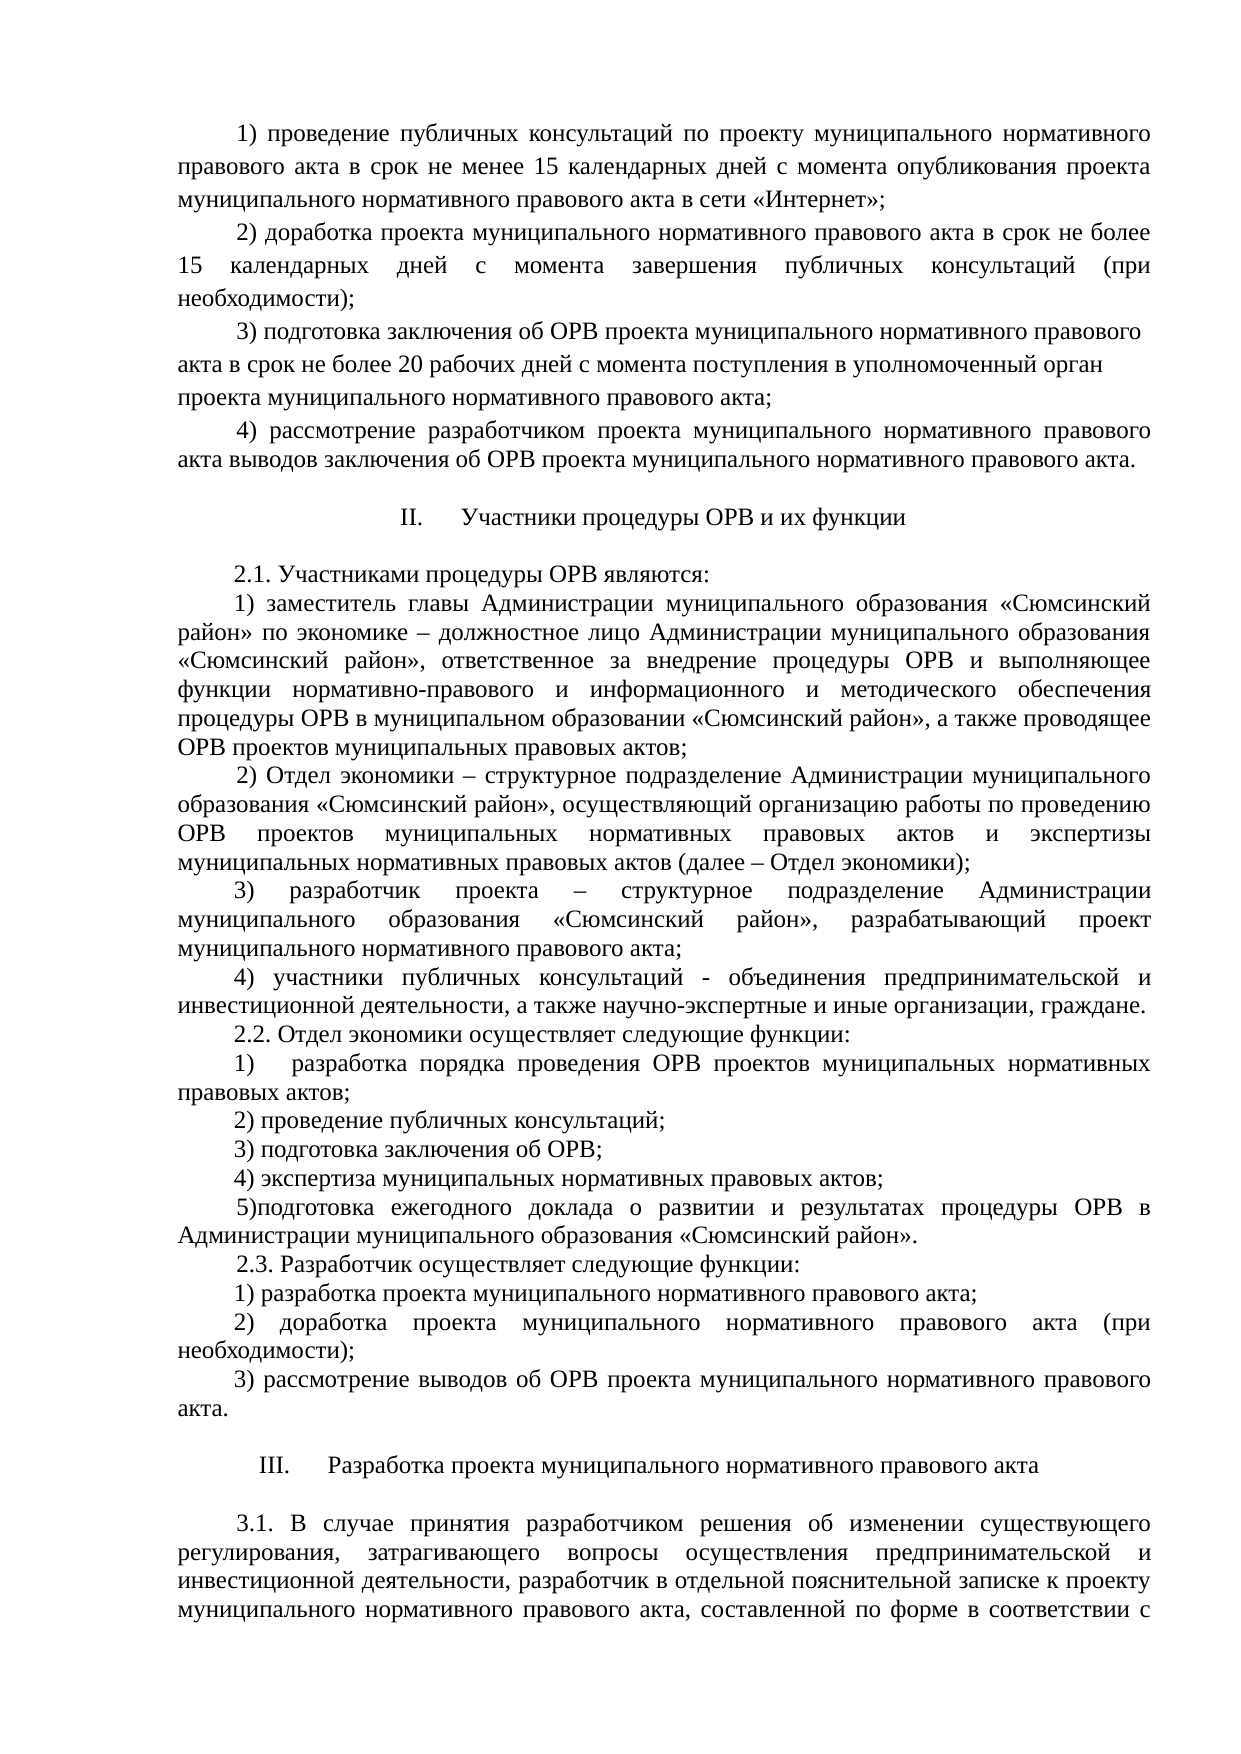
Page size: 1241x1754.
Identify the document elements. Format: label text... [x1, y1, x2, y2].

text 3) подготовка заключения об ОРВ проекта муниципального нормативного правового акта в срок не более 20 рабочих дней с момента поступления в уполномоченный орган проекта муниципального нормативного правового акта; [177, 316, 1152, 411]
text 2.2. Отдел экономики осуществляет следующие функции: [177, 1019, 1152, 1048]
text 2.3. Разработчик осуществляет следующие функции: [177, 1249, 1152, 1278]
text 1) заместитель главы Администрации муниципального образования «Сюмсинский район» по экономике – должностное лицо Администрации муниципального образования «Сюмсинский район», ответственное за внедрение процедуры ОРВ и выполняющее функции нормативно-правового и информационного и методического обеспечения процедуры ОРВ в муниципальном образовании «Сюмсинский район», а также проводящее ОРВ проектов муниципальных правовых актов; [177, 588, 1152, 760]
text 3) подготовка заключения об ОРВ; [177, 1134, 1152, 1163]
text 4) экспертиза муниципальных нормативных правовых актов; [177, 1163, 1152, 1192]
text 4) участники публичных консультаций - объединения предпринимательской и инвестиционной деятельности, а также научно-экспертные и иные организации, граждане. [177, 962, 1152, 1019]
text 2) доработка проекта муниципального нормативного правового акта в срок не более 15 календарных дней с момента завершения публичных консультаций (при необходимости); [177, 217, 1152, 312]
list Участники процедуры ОРВ и их функции [177, 502, 1152, 530]
text 1) проведение публичных консультаций по проекту муниципального нормативного правового акта в срок не менее 15 календарных дней с момента опубликования проекта муниципального нормативного правового акта в сети «Интернет»; [177, 118, 1152, 213]
text 4) рассмотрение разработчиком проекта муниципального нормативного правового акта выводов заключения об ОРВ проекта муниципального нормативного правового акта. [177, 415, 1152, 473]
list Разработка проекта муниципального нормативного правового акта [177, 1450, 1152, 1479]
text 2.1. Участниками процедуры ОРВ являются: [177, 559, 1152, 588]
text 2) проведение публичных консультаций; [177, 1105, 1152, 1134]
text 1) разработка проекта муниципального нормативного правового акта; [177, 1278, 1152, 1307]
text 5)подготовка ежегодного доклада о развитии и результатах процедуры ОРВ в Администрации муниципального образования «Сюмсинский район». [177, 1192, 1152, 1249]
text 1) разработка порядка проведения ОРВ проектов муниципальных нормативных правовых актов; [177, 1048, 1152, 1105]
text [177, 1508, 1152, 1623]
text 3) разработчик проекта – структурное подразделение Администрации муниципального образования «Сюмсинский район», разрабатывающий проект муниципального нормативного правового акта; [177, 875, 1152, 962]
text 3) рассмотрение выводов об ОРВ проекта муниципального нормативного правового акта. [177, 1364, 1152, 1422]
text 2) Отдел экономики – структурное подразделение Администрации муниципального образования «Сюмсинский район», осуществляющий организацию работы по проведению ОРВ проектов муниципальных нормативных правовых актов и экспертизы муниципальных нормативных правовых актов (далее – Отдел экономики); [177, 760, 1152, 875]
text 2) доработка проекта муниципального нормативного правового акта (при необходимости); [177, 1307, 1152, 1364]
